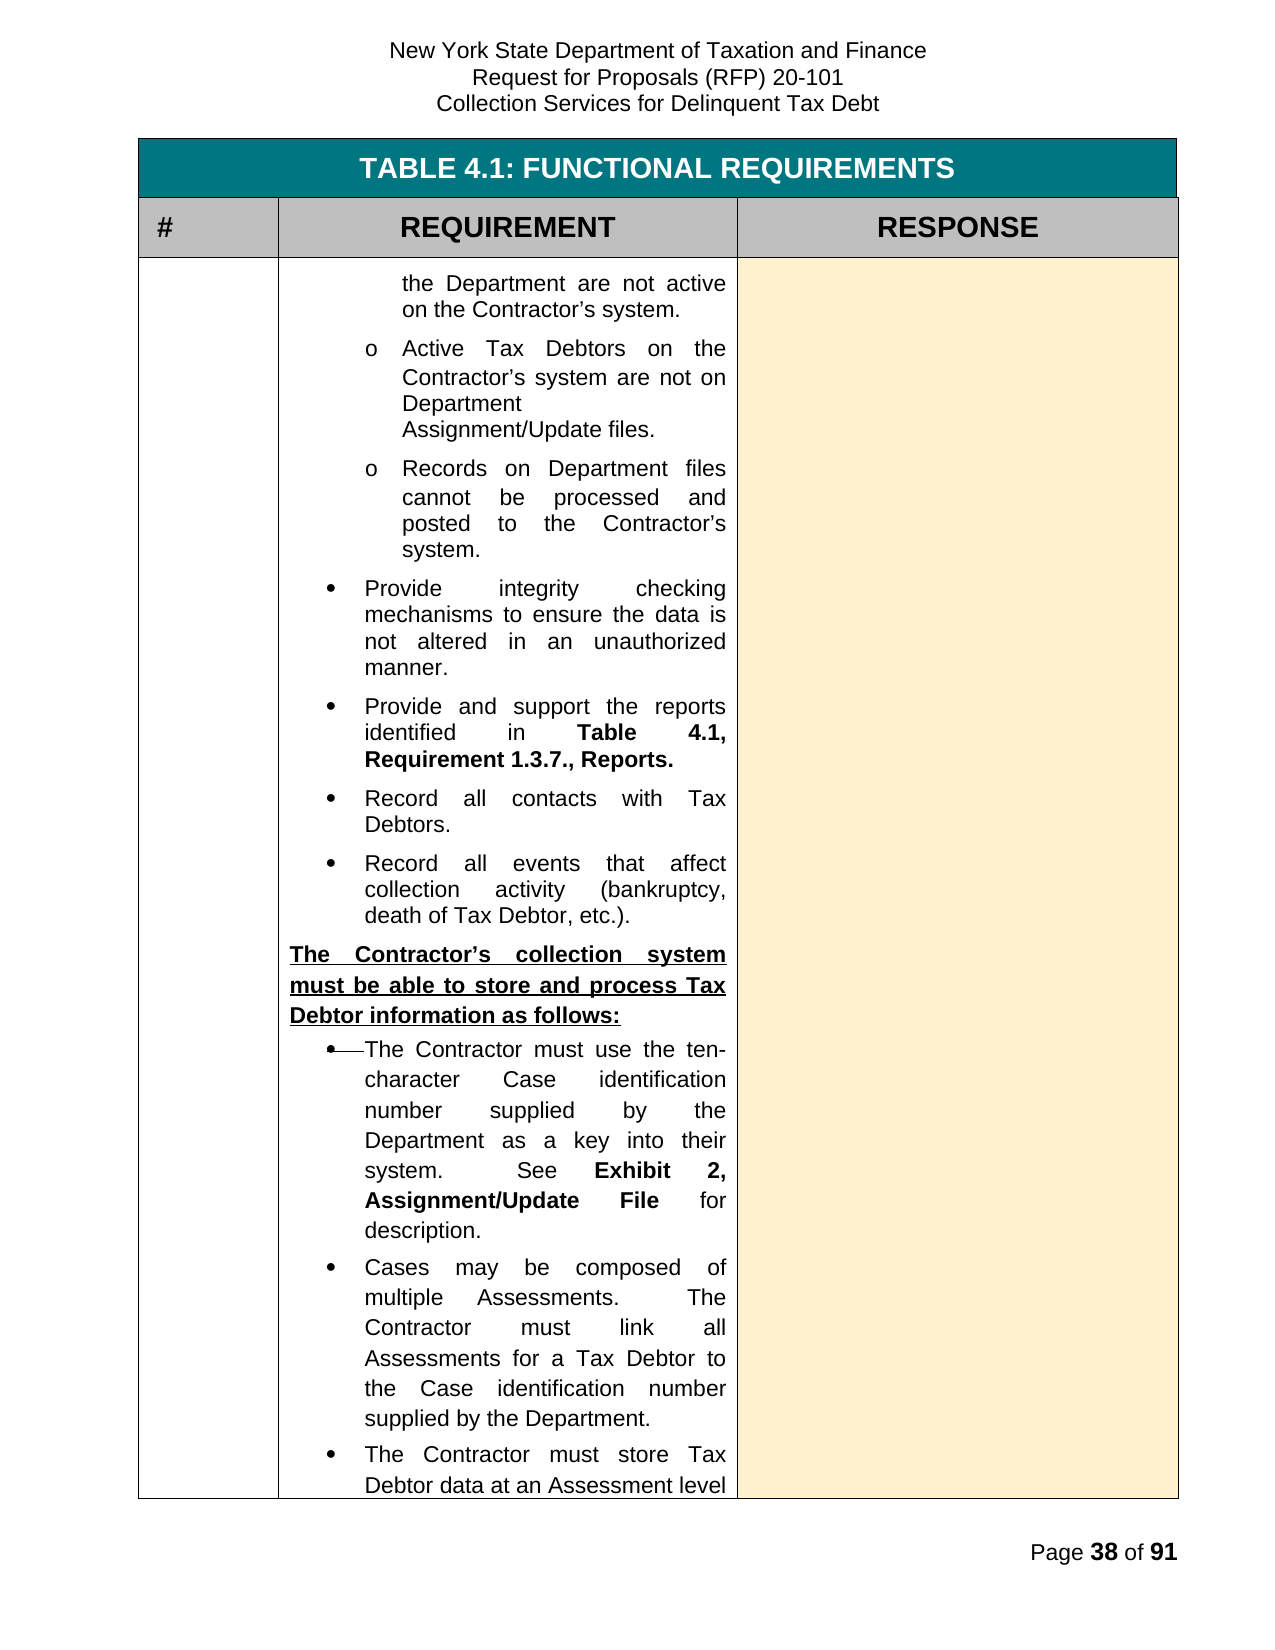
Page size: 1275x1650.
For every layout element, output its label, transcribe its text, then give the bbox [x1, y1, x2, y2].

table_header TABLE 4.1: FUNCTIONAL REQUIREMENTS [139, 139, 1176, 197]
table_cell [738, 258, 1178, 1498]
table_cell REQUIREMENT [279, 198, 737, 257]
table_cell RESPONSE [738, 198, 1178, 257]
table_cell # [139, 198, 278, 257]
